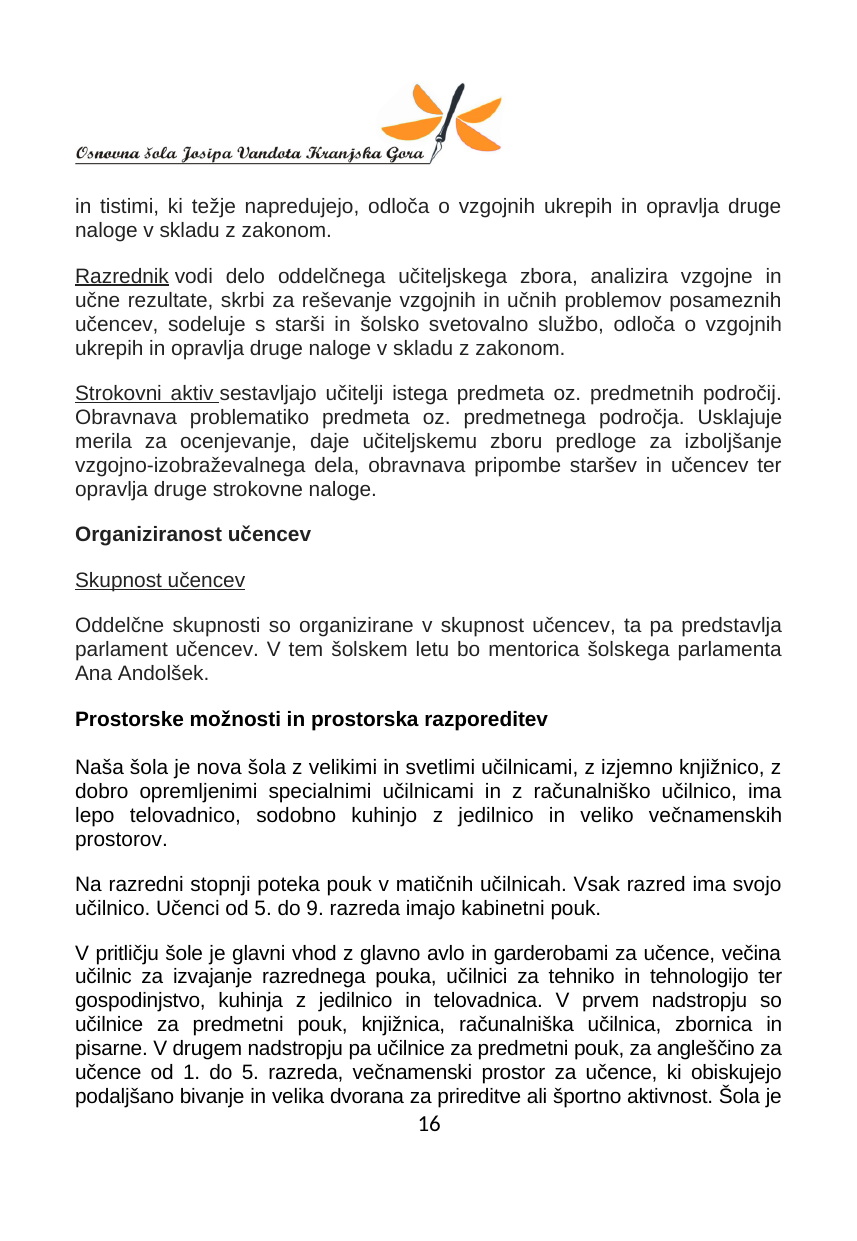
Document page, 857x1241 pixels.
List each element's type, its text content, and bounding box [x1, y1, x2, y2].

text Prostorske možnosti in prostorska razporeditev [75, 707, 783, 731]
text Na razredni stopnji poteka pouk v matičnih učilnicah. Vsak razred ima svojo učilnico. Učenci od 5. do 9. razreda imajo kabinetni pouk. [75, 872, 783, 919]
text Strokovni aktiv sestavljajo učitelji istega predmeta oz. predmetnih področij. Obravnava problematiko predmeta oz. predmetnega področja. Usklajuje merila za ocenjevanje, daje učiteljskemu zboru predloge za izboljšanje vzgojno-izobraževalnega dela, obravnava pripombe staršev in učencev ter opravlja druge strokovne naloge. [75, 381, 783, 501]
text Oddelčne skupnosti so organizirane v skupnost učencev, ta pa predstavlja parlament učencev. V tem šolskem letu bo mentorica šolskega parlamenta Ana Andolšek. [75, 613, 783, 685]
picture [75, 75, 519, 166]
text Razrednik vodi delo oddelčnega učiteljskega zbora, analizira vzgojne in učne rezultate, skrbi za reševanje vzgojnih in učnih problemov posameznih učencev, sodeluje s starši in šolsko svetovalno službo, odloča o vzgojnih ukrepih in opravlja druge naloge v skladu z zakonom. [75, 263, 783, 359]
text Skupnost učencev [75, 568, 783, 592]
text Naša šola je nova šola z velikimi in svetlimi učilnicami, z izjemno knjižnico, z dobro opremljenimi specialnimi učilnicami in z računalniško učilnico, ima lepo telovadnico, sodobno kuhinjo z jedilnico in veliko večnamenskih prostorov. [75, 755, 783, 851]
text Organiziranost učencev [75, 522, 783, 546]
